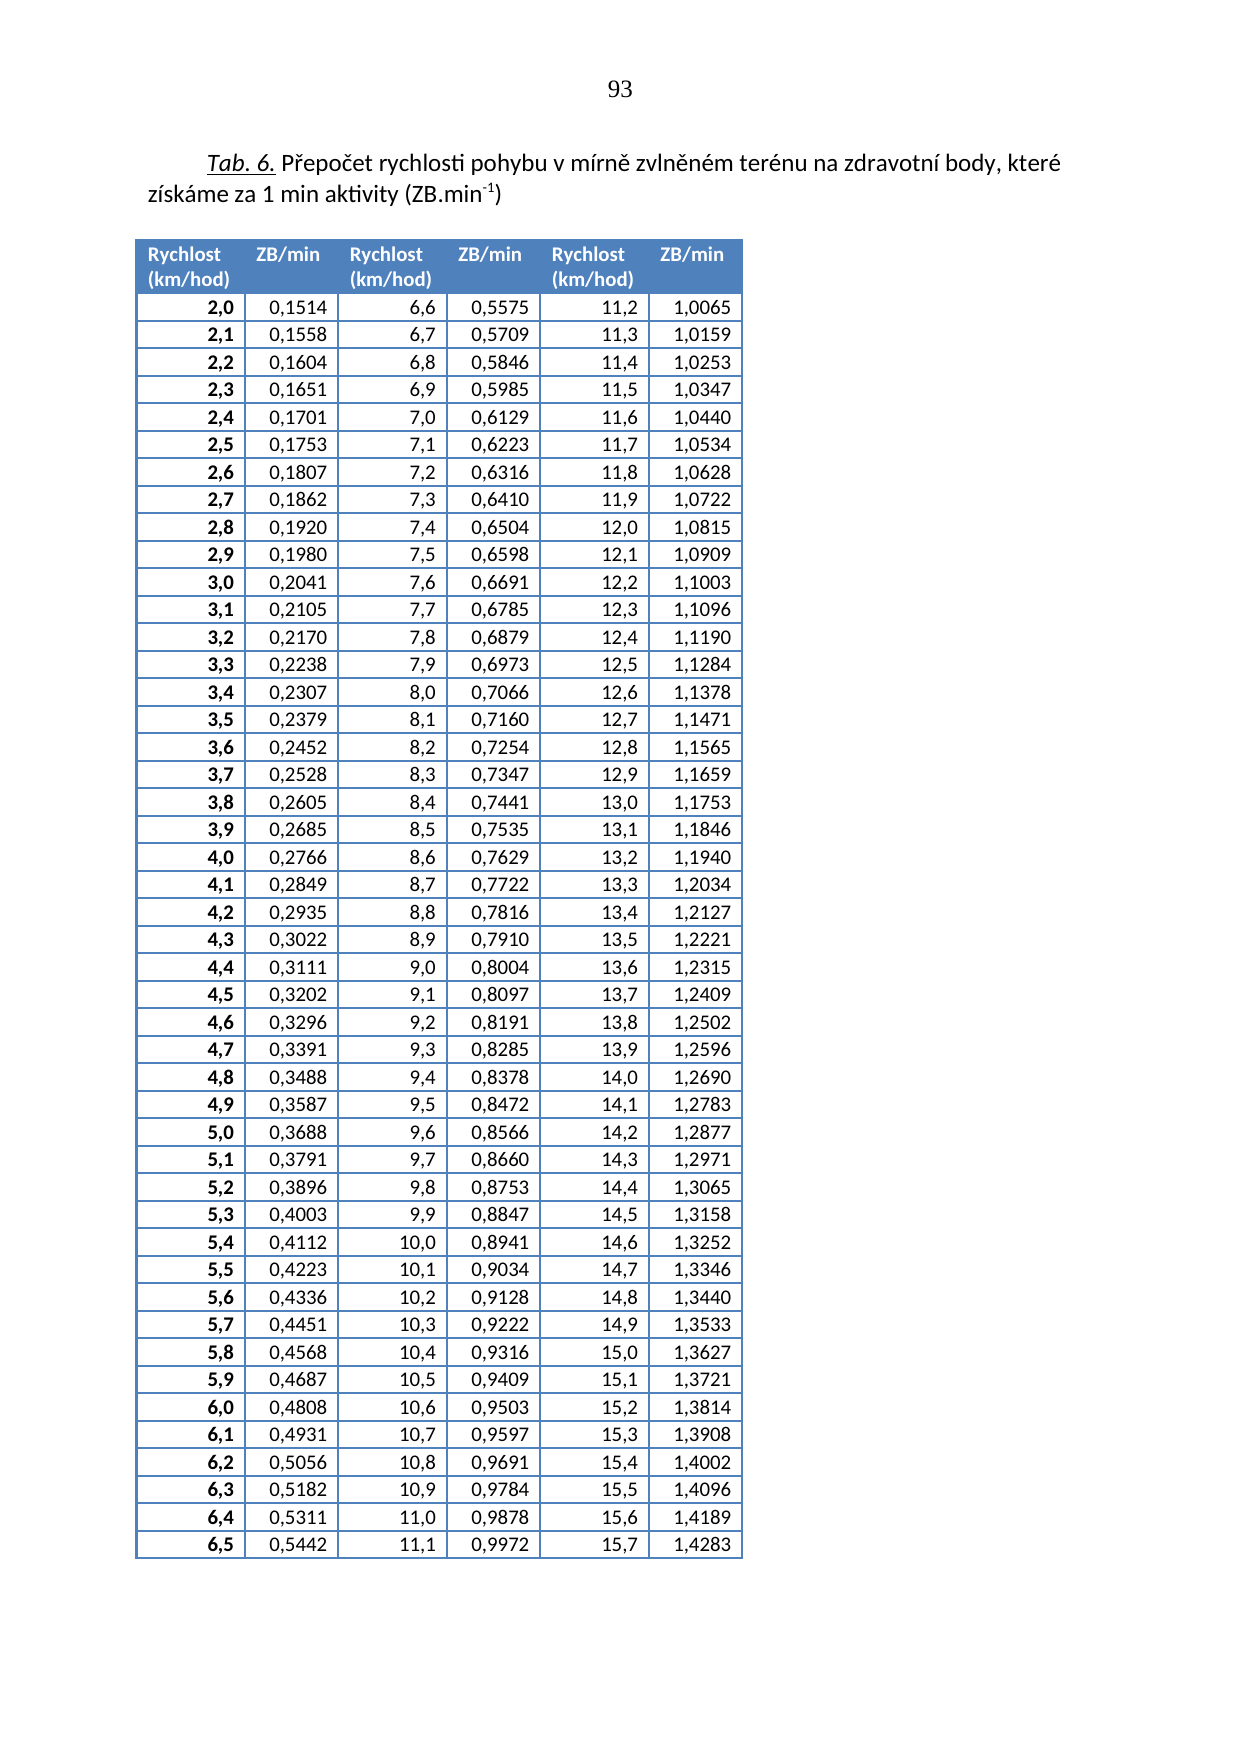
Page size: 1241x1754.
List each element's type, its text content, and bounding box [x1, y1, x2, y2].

table_cell 4,0 [138, 844, 244, 869]
table_cell 0,4336 [246, 1284, 337, 1309]
table_cell 0,2935 [246, 899, 337, 924]
table_cell 5,2 [138, 1174, 244, 1199]
table_cell 14,6 [541, 1229, 648, 1254]
table_cell 2,4 [138, 404, 244, 429]
table_cell 7,5 [339, 542, 446, 567]
table_cell 7,3 [339, 487, 446, 512]
table_cell 3,6 [138, 734, 244, 759]
table_cell 1,4189 [650, 1504, 741, 1529]
table_cell 0,3896 [246, 1174, 337, 1199]
table_cell 0,2766 [246, 844, 337, 869]
table_cell 12,0 [541, 514, 648, 539]
table_cell 10,4 [339, 1339, 446, 1364]
table_cell 1,2409 [650, 982, 741, 1007]
table_cell 15,0 [541, 1339, 648, 1364]
table_cell 0,6129 [448, 404, 539, 429]
table_cell 0,9691 [448, 1449, 539, 1474]
table_cell 11,4 [541, 349, 648, 374]
table_cell 15,4 [541, 1449, 648, 1474]
table_cell 0,7535 [448, 817, 539, 842]
table_cell 1,0347 [650, 377, 741, 402]
table_cell 1,1565 [650, 734, 741, 759]
table_cell 8,8 [339, 899, 446, 924]
table_cell 10,9 [339, 1477, 446, 1502]
table_cell 9,8 [339, 1174, 446, 1199]
table_cell 10,5 [339, 1367, 446, 1392]
table_cell 0,8097 [448, 982, 539, 1007]
table_cell 4,5 [138, 982, 244, 1007]
table_cell 0,5182 [246, 1477, 337, 1502]
table_cell 1,3721 [650, 1367, 741, 1392]
table_cell 12,7 [541, 707, 648, 732]
table_cell 1,0159 [650, 322, 741, 347]
table_cell 0,2452 [246, 734, 337, 759]
table_cell 6,8 [339, 349, 446, 374]
table_cell 1,0253 [650, 349, 741, 374]
table_cell 5,8 [138, 1339, 244, 1364]
table_cell 0,2379 [246, 707, 337, 732]
table_cell 0,1980 [246, 542, 337, 567]
table_cell 0,6691 [448, 569, 539, 594]
table_cell 6,3 [138, 1477, 244, 1502]
table_cell 7,2 [339, 459, 446, 484]
table_cell 0,4003 [246, 1202, 337, 1227]
table_cell 0,6785 [448, 597, 539, 622]
table_cell 0,8753 [448, 1174, 539, 1199]
table_cell 3,5 [138, 707, 244, 732]
table_cell 9,4 [339, 1064, 446, 1089]
table_cell 1,4002 [650, 1449, 741, 1474]
table_cell 0,5846 [448, 349, 539, 374]
table_cell 0,2105 [246, 597, 337, 622]
table_cell 2,5 [138, 432, 244, 457]
table_cell 1,2971 [650, 1147, 741, 1172]
table_cell 0,9316 [448, 1339, 539, 1364]
table_cell 10,8 [339, 1449, 446, 1474]
table_cell 14,3 [541, 1147, 648, 1172]
table_cell 8,5 [339, 817, 446, 842]
table_cell 11,1 [339, 1532, 446, 1557]
table_cell 8,4 [339, 789, 446, 814]
table_cell 7,1 [339, 432, 446, 457]
table_cell 0,3587 [246, 1092, 337, 1117]
table_cell 12,3 [541, 597, 648, 622]
table_cell 0,2528 [246, 762, 337, 787]
table_cell 0,3391 [246, 1037, 337, 1062]
table_cell 3,7 [138, 762, 244, 787]
table_cell 11,8 [541, 459, 648, 484]
table_cell 4,6 [138, 1009, 244, 1034]
table_cell 8,9 [339, 927, 446, 952]
table_cell 1,0722 [650, 487, 741, 512]
table_cell 0,4451 [246, 1312, 337, 1337]
table_cell 0,9972 [448, 1532, 539, 1557]
table_cell 0,2605 [246, 789, 337, 814]
table_header Rychlost (km/hod) [339, 241, 446, 292]
table_cell 3,4 [138, 679, 244, 704]
table_cell 0,4568 [246, 1339, 337, 1364]
table_header ZB/min [650, 241, 741, 292]
table_cell 0,5056 [246, 1449, 337, 1474]
table_cell 13,3 [541, 872, 648, 897]
table_cell 0,3202 [246, 982, 337, 1007]
table_cell 0,9128 [448, 1284, 539, 1309]
table_cell 10,6 [339, 1394, 446, 1419]
table_cell 0,8378 [448, 1064, 539, 1089]
table_cell 0,5575 [448, 294, 539, 319]
table_cell 3,2 [138, 624, 244, 649]
table_cell 2,3 [138, 377, 244, 402]
table_cell 2,1 [138, 322, 244, 347]
table_cell 1,3346 [650, 1257, 741, 1282]
table_cell 5,1 [138, 1147, 244, 1172]
table_cell 12,5 [541, 652, 648, 677]
table_cell 0,8941 [448, 1229, 539, 1254]
table_cell 1,0628 [650, 459, 741, 484]
table_cell 8,2 [339, 734, 446, 759]
table_cell 8,0 [339, 679, 446, 704]
table_cell 13,7 [541, 982, 648, 1007]
table_cell 1,3440 [650, 1284, 741, 1309]
table_cell 7,4 [339, 514, 446, 539]
table_cell 2,2 [138, 349, 244, 374]
table_cell 0,3688 [246, 1119, 337, 1144]
table_cell 5,6 [138, 1284, 244, 1309]
table_cell 1,1190 [650, 624, 741, 649]
table_cell 0,7066 [448, 679, 539, 704]
table_cell 5,7 [138, 1312, 244, 1337]
table_cell 0,9503 [448, 1394, 539, 1419]
table_cell 11,3 [541, 322, 648, 347]
table_cell 1,2221 [650, 927, 741, 952]
table_cell 6,2 [138, 1449, 244, 1474]
table_cell 0,4687 [246, 1367, 337, 1392]
table_cell 0,2238 [246, 652, 337, 677]
table_cell 0,8191 [448, 1009, 539, 1034]
table_header ZB/min [448, 241, 539, 292]
table_cell 10,7 [339, 1422, 446, 1447]
table_cell 2,6 [138, 459, 244, 484]
table_cell 0,6879 [448, 624, 539, 649]
table_cell 0,9597 [448, 1422, 539, 1447]
table_cell 15,6 [541, 1504, 648, 1529]
table_cell 0,5442 [246, 1532, 337, 1557]
table_cell 11,9 [541, 487, 648, 512]
table_cell 1,1471 [650, 707, 741, 732]
table_cell 0,6504 [448, 514, 539, 539]
table_cell 1,4283 [650, 1532, 741, 1557]
table_cell 1,2127 [650, 899, 741, 924]
table_cell 1,4096 [650, 1477, 741, 1502]
table_cell 0,7629 [448, 844, 539, 869]
table_cell 0,7441 [448, 789, 539, 814]
table_cell 11,5 [541, 377, 648, 402]
table_cell 1,2877 [650, 1119, 741, 1144]
table_cell 0,3022 [246, 927, 337, 952]
table_cell 0,1701 [246, 404, 337, 429]
table_cell 4,8 [138, 1064, 244, 1089]
table_cell 1,0065 [650, 294, 741, 319]
table_cell 2,0 [138, 294, 244, 319]
table_cell 10,0 [339, 1229, 446, 1254]
table_cell 9,3 [339, 1037, 446, 1062]
table_cell 12,8 [541, 734, 648, 759]
table_cell 14,7 [541, 1257, 648, 1282]
table_cell 1,2034 [650, 872, 741, 897]
table_cell 1,1753 [650, 789, 741, 814]
table_cell 14,8 [541, 1284, 648, 1309]
table_cell 1,0440 [650, 404, 741, 429]
table_cell 5,9 [138, 1367, 244, 1392]
table_cell 15,2 [541, 1394, 648, 1419]
table_cell 5,3 [138, 1202, 244, 1227]
table_cell 0,8004 [448, 954, 539, 979]
table_cell 5,5 [138, 1257, 244, 1282]
table_cell 4,9 [138, 1092, 244, 1117]
table_cell 0,4931 [246, 1422, 337, 1447]
table_cell 0,1558 [246, 322, 337, 347]
table_cell 0,2307 [246, 679, 337, 704]
table_cell 9,6 [339, 1119, 446, 1144]
table_cell 8,7 [339, 872, 446, 897]
table_cell 13,6 [541, 954, 648, 979]
table_cell 6,5 [138, 1532, 244, 1557]
table_cell 9,1 [339, 982, 446, 1007]
table_cell 12,6 [541, 679, 648, 704]
table_cell 10,1 [339, 1257, 446, 1282]
table_cell 0,8472 [448, 1092, 539, 1117]
table_cell 3,9 [138, 817, 244, 842]
table_cell 1,1096 [650, 597, 741, 622]
table_cell 1,3252 [650, 1229, 741, 1254]
table_cell 7,7 [339, 597, 446, 622]
table_cell 6,7 [339, 322, 446, 347]
table_cell 0,9784 [448, 1477, 539, 1502]
table_cell 9,2 [339, 1009, 446, 1034]
table_cell 9,0 [339, 954, 446, 979]
table_cell 0,7910 [448, 927, 539, 952]
table_cell 6,1 [138, 1422, 244, 1447]
table_cell 0,5709 [448, 322, 539, 347]
table_cell 13,5 [541, 927, 648, 952]
table_cell 1,3627 [650, 1339, 741, 1364]
table_cell 1,1940 [650, 844, 741, 869]
table_cell 0,5985 [448, 377, 539, 402]
table_cell 9,5 [339, 1092, 446, 1117]
table_cell 0,6316 [448, 459, 539, 484]
table_cell 0,2685 [246, 817, 337, 842]
table_cell 1,0909 [650, 542, 741, 567]
table_cell 4,2 [138, 899, 244, 924]
table_cell 7,9 [339, 652, 446, 677]
table_cell 6,0 [138, 1394, 244, 1419]
table_cell 0,3111 [246, 954, 337, 979]
table_cell 1,0815 [650, 514, 741, 539]
table_header ZB/min [246, 241, 337, 292]
table_cell 0,6223 [448, 432, 539, 457]
table_cell 4,4 [138, 954, 244, 979]
table_cell 9,7 [339, 1147, 446, 1172]
table_cell 6,6 [339, 294, 446, 319]
table_cell 10,2 [339, 1284, 446, 1309]
table_cell 4,3 [138, 927, 244, 952]
table_cell 13,8 [541, 1009, 648, 1034]
table_cell 13,4 [541, 899, 648, 924]
table_cell 13,2 [541, 844, 648, 869]
table_cell 2,9 [138, 542, 244, 567]
table_cell 0,2041 [246, 569, 337, 594]
table_cell 11,6 [541, 404, 648, 429]
table_cell 0,9222 [448, 1312, 539, 1337]
table_cell 0,9878 [448, 1504, 539, 1529]
table_cell 8,6 [339, 844, 446, 869]
table_cell 13,0 [541, 789, 648, 814]
table_cell 6,4 [138, 1504, 244, 1529]
table_cell 0,1920 [246, 514, 337, 539]
table_cell 13,1 [541, 817, 648, 842]
table_cell 8,1 [339, 707, 446, 732]
table_cell 3,1 [138, 597, 244, 622]
table_cell 0,1514 [246, 294, 337, 319]
table_cell 0,6410 [448, 487, 539, 512]
table_cell 11,2 [541, 294, 648, 319]
table_cell 0,1862 [246, 487, 337, 512]
table_cell 14,5 [541, 1202, 648, 1227]
table_cell 7,0 [339, 404, 446, 429]
table_cell 1,2690 [650, 1064, 741, 1089]
table_cell 0,9034 [448, 1257, 539, 1282]
table_cell 10,3 [339, 1312, 446, 1337]
table_cell 15,1 [541, 1367, 648, 1392]
table_cell 5,0 [138, 1119, 244, 1144]
table_cell 1,3533 [650, 1312, 741, 1337]
table_cell 11,0 [339, 1504, 446, 1529]
table_cell 6,9 [339, 377, 446, 402]
table_cell 1,1659 [650, 762, 741, 787]
table_cell 1,0534 [650, 432, 741, 457]
table_cell 14,9 [541, 1312, 648, 1337]
table_cell 15,3 [541, 1422, 648, 1447]
table_cell 3,0 [138, 569, 244, 594]
table_cell 0,1651 [246, 377, 337, 402]
table_cell 9,9 [339, 1202, 446, 1227]
table_cell 0,4808 [246, 1394, 337, 1419]
table_cell 0,7347 [448, 762, 539, 787]
table_cell 11,7 [541, 432, 648, 457]
table_cell 0,3296 [246, 1009, 337, 1034]
table_cell 8,3 [339, 762, 446, 787]
table_cell 13,9 [541, 1037, 648, 1062]
text Tab. 6. Přepočet rychlosti pohybu v mírně zvlněném terénu na zdravotní body, které získáme za 1 min aktivity (ZB.min-1) [148, 148, 1093, 209]
table_cell 1,3065 [650, 1174, 741, 1199]
table_cell 1,3158 [650, 1202, 741, 1227]
table_cell 1,2315 [650, 954, 741, 979]
table_cell 0,3488 [246, 1064, 337, 1089]
table_cell 15,7 [541, 1532, 648, 1557]
table_cell 0,7160 [448, 707, 539, 732]
table_cell 0,2849 [246, 872, 337, 897]
table_cell 1,1378 [650, 679, 741, 704]
table_cell 0,5311 [246, 1504, 337, 1529]
table_header Rychlost (km/hod) [138, 241, 244, 292]
table_cell 0,6598 [448, 542, 539, 567]
table_cell 14,4 [541, 1174, 648, 1199]
table_cell 0,1807 [246, 459, 337, 484]
table_cell 1,1003 [650, 569, 741, 594]
table_cell 0,8660 [448, 1147, 539, 1172]
table_cell 1,2783 [650, 1092, 741, 1117]
table_cell 14,0 [541, 1064, 648, 1089]
table_cell 0,3791 [246, 1147, 337, 1172]
table_cell 15,5 [541, 1477, 648, 1502]
table_cell 1,1284 [650, 652, 741, 677]
table_cell 0,7816 [448, 899, 539, 924]
table_header Rychlost (km/hod) [541, 241, 648, 292]
table_cell 12,2 [541, 569, 648, 594]
table_cell 4,1 [138, 872, 244, 897]
table_cell 0,8566 [448, 1119, 539, 1144]
table_cell 0,4112 [246, 1229, 337, 1254]
table_cell 3,3 [138, 652, 244, 677]
table_cell 0,6973 [448, 652, 539, 677]
table_cell 12,9 [541, 762, 648, 787]
table_cell 0,8847 [448, 1202, 539, 1227]
table_cell 0,8285 [448, 1037, 539, 1062]
table_cell 0,7722 [448, 872, 539, 897]
table_cell 0,4223 [246, 1257, 337, 1282]
table_cell 1,1846 [650, 817, 741, 842]
table_cell 14,1 [541, 1092, 648, 1117]
table_cell 1,3814 [650, 1394, 741, 1419]
table_cell 7,8 [339, 624, 446, 649]
table_cell 14,2 [541, 1119, 648, 1144]
table_cell 3,8 [138, 789, 244, 814]
table_cell 1,3908 [650, 1422, 741, 1447]
table_cell 4,7 [138, 1037, 244, 1062]
table_cell 1,2502 [650, 1009, 741, 1034]
table_cell 5,4 [138, 1229, 244, 1254]
table_cell 0,7254 [448, 734, 539, 759]
table_cell 0,1604 [246, 349, 337, 374]
table_cell 0,9409 [448, 1367, 539, 1392]
table_cell 2,7 [138, 487, 244, 512]
table_cell 1,2596 [650, 1037, 741, 1062]
table_cell 0,2170 [246, 624, 337, 649]
table_cell 7,6 [339, 569, 446, 594]
table_cell 0,1753 [246, 432, 337, 457]
table_cell 12,4 [541, 624, 648, 649]
table_cell 12,1 [541, 542, 648, 567]
table_cell 2,8 [138, 514, 244, 539]
